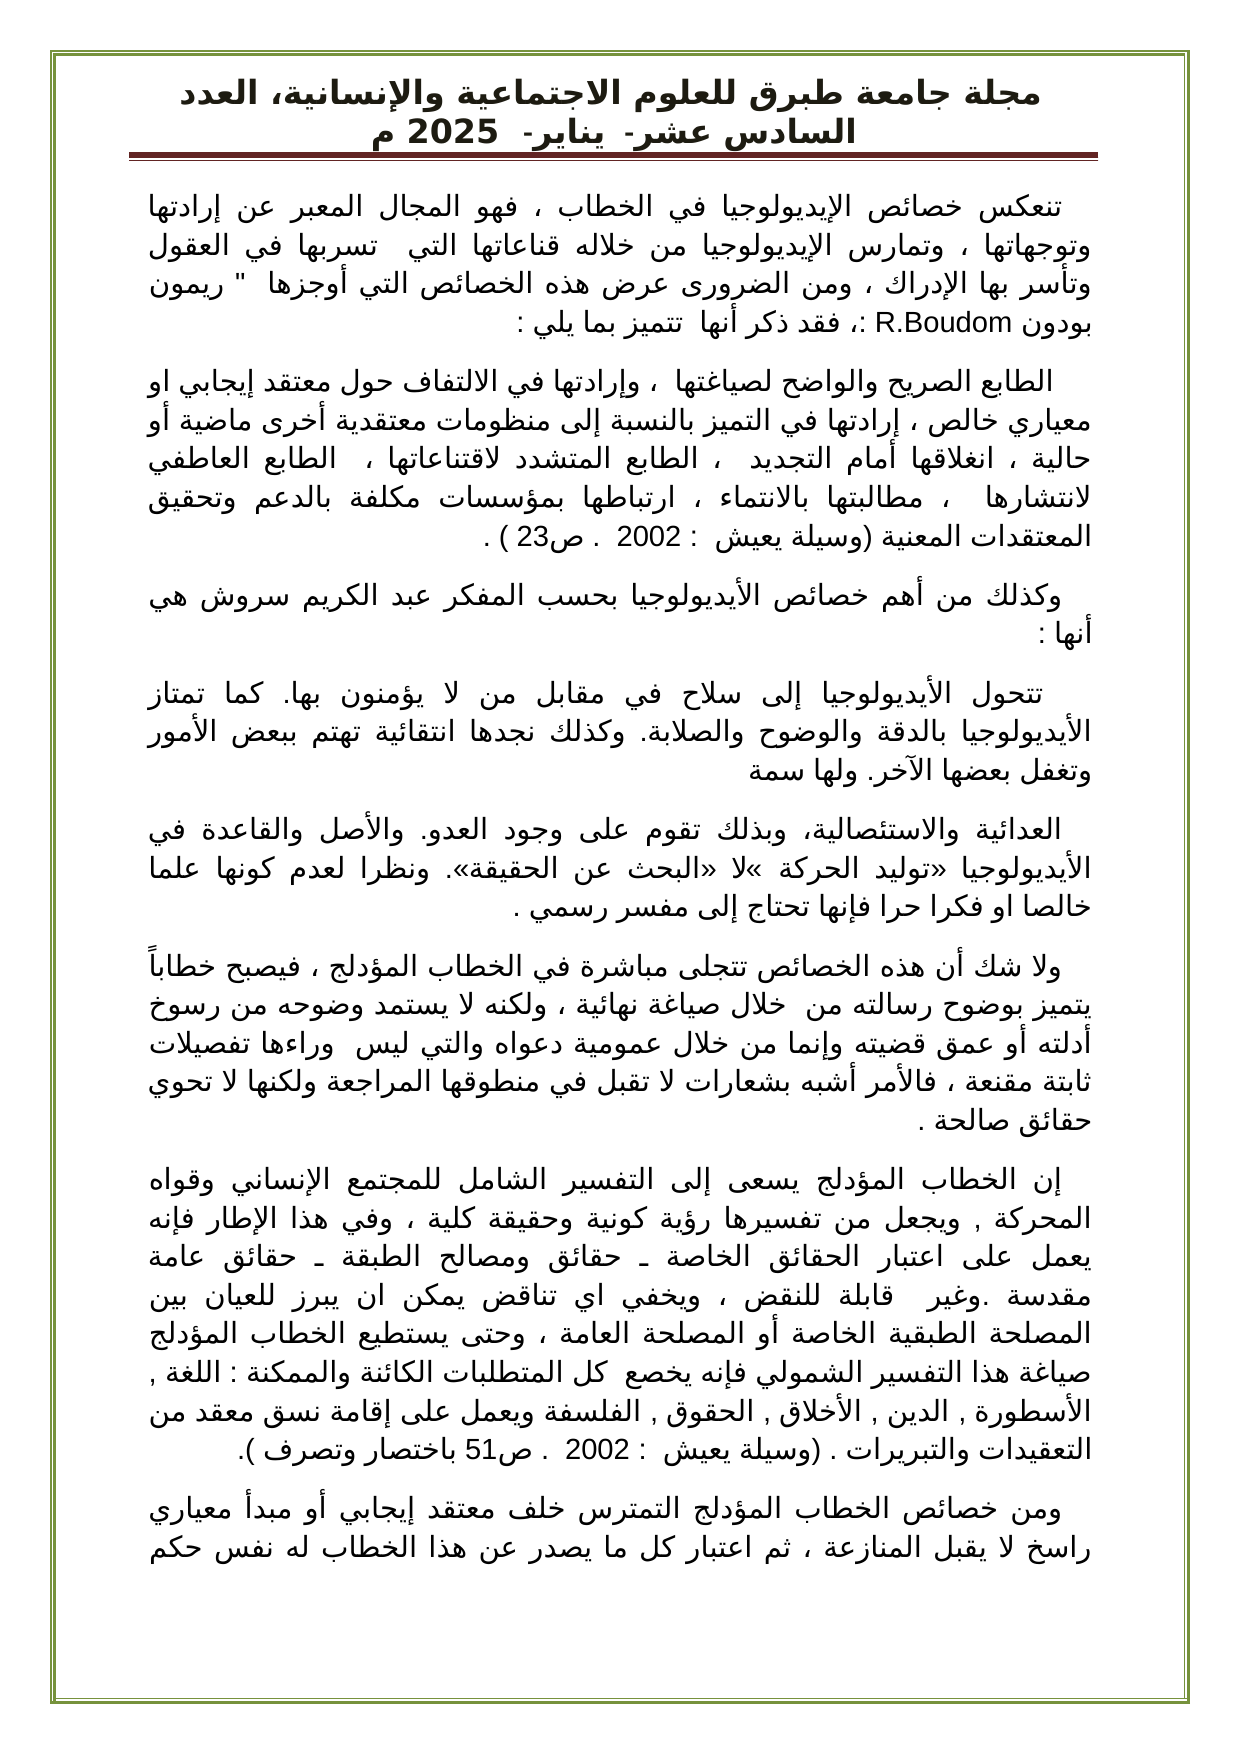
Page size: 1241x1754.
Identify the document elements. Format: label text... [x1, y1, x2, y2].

text إن الخطاب المؤدلج يسعى إلى التفسير الشامل للمجتمع الإنساني وقواه المحركة , ويجعل من تفسيرها رؤية كونية وحقيقة كلية ، وفي هذا الإطار فإنه يعمل على اعتبار الحقائق الخاصة ـ حقائق ومصالح الطبقة ـ حقائق عامة مقدسة .وغير قابلة للنقض ، ويخفي اي تناقض يمكن ان يبرز للعيان بين المصلحة الطبقية الخاصة أو المصلحة العامة ، وحتى يستطيع الخطاب المؤدلج صياغة هذا التفسير الشمولي فإنه يخصع كل المتطلبات الكائنة والممكنة : اللغة , الأسطورة , الدين , الأخلاق , الحقوق , الفلسفة ويعمل على إقامة نسق معقد من التعقيدات والتبريرات . (وسيلة يعيش : 2002 . ص51 باختصار وتصرف ). [148, 1162, 1092, 1466]
text الطابع الصريح والواضح لصياغتها ، وإرادتها في الالتفاف حول معتقد إيجابي او معياري خالص ، إرادتها في التميز بالنسبة إلى منظومات معتقدية أخرى ماضية أو حالية ، انغلاقها أمام التجديد ، الطابع المتشدد لاقتناعاتها ، الطابع العاطفي لانتشارها ، مطالبتها بالانتماء ، ارتباطها بمؤسسات مكلفة بالدعم وتحقيق المعتقدات المعنية (وسيلة يعيش : 2002 . ص23 ) . [148, 364, 1092, 552]
text العدائية والاستئصالية، وبذلك تقوم على وجود العدو. والأصل والقاعدة في الأيديولوجيا «توليد الحركة» لا «البحث عن الحقيقة». ونظرا لعدم كونها علما خالصا او فكرا حرا فإنها تحتاج إلى مفسر رسمي . [148, 812, 1092, 923]
text تتحول الأيديولوجيا إلى سلاح في مقابل من لا يؤمنون بها. كما تمتاز الأيديولوجيا بالدقة والوضوح والصلابة. وكذلك نجدها انتقائية تهتم ببعض الأمور وتغفل بعضها الآخر. ولها سمة [148, 676, 1092, 786]
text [148, 1491, 1092, 1563]
text تنعكس خصائص الإيديولوجيا في الخطاب ، فهو المجال المعبر عن إرادتها وتوجهاتها ، وتمارس الإيديولوجيا من خلاله قناعاتها التي تسربها في العقول وتأسر بها الإدراك ، ومن الضرورى عرض هذه الخصائص التي أوجزها " ريمون بودون R.Boudom :، فقد ذكر أنها تتميز بما يلي : [148, 189, 1092, 338]
text وكذلك من أهم خصائص الأيديولوجيا بحسب المفكر عبد الكريم سروش هي أنها : [148, 578, 1092, 650]
text ولا شك أن هذه الخصائص تتجلى مباشرة في الخطاب المؤدلج ، فيصبح خطاباً يتميز بوضوح رسالته من خلال صياغة نهائية ، ولكنه لا يستمد وضوحه من رسوخ أدلته أو عمق قضيته وإنما من خلال عمومية دعواه والتي ليس وراءها تفصيلات ثابتة مقنعة ، فالأمر أشبه بشعارات لا تقبل في منطوقها المراجعة ولكنها لا تحوي حقائق صالحة . [148, 949, 1092, 1136]
